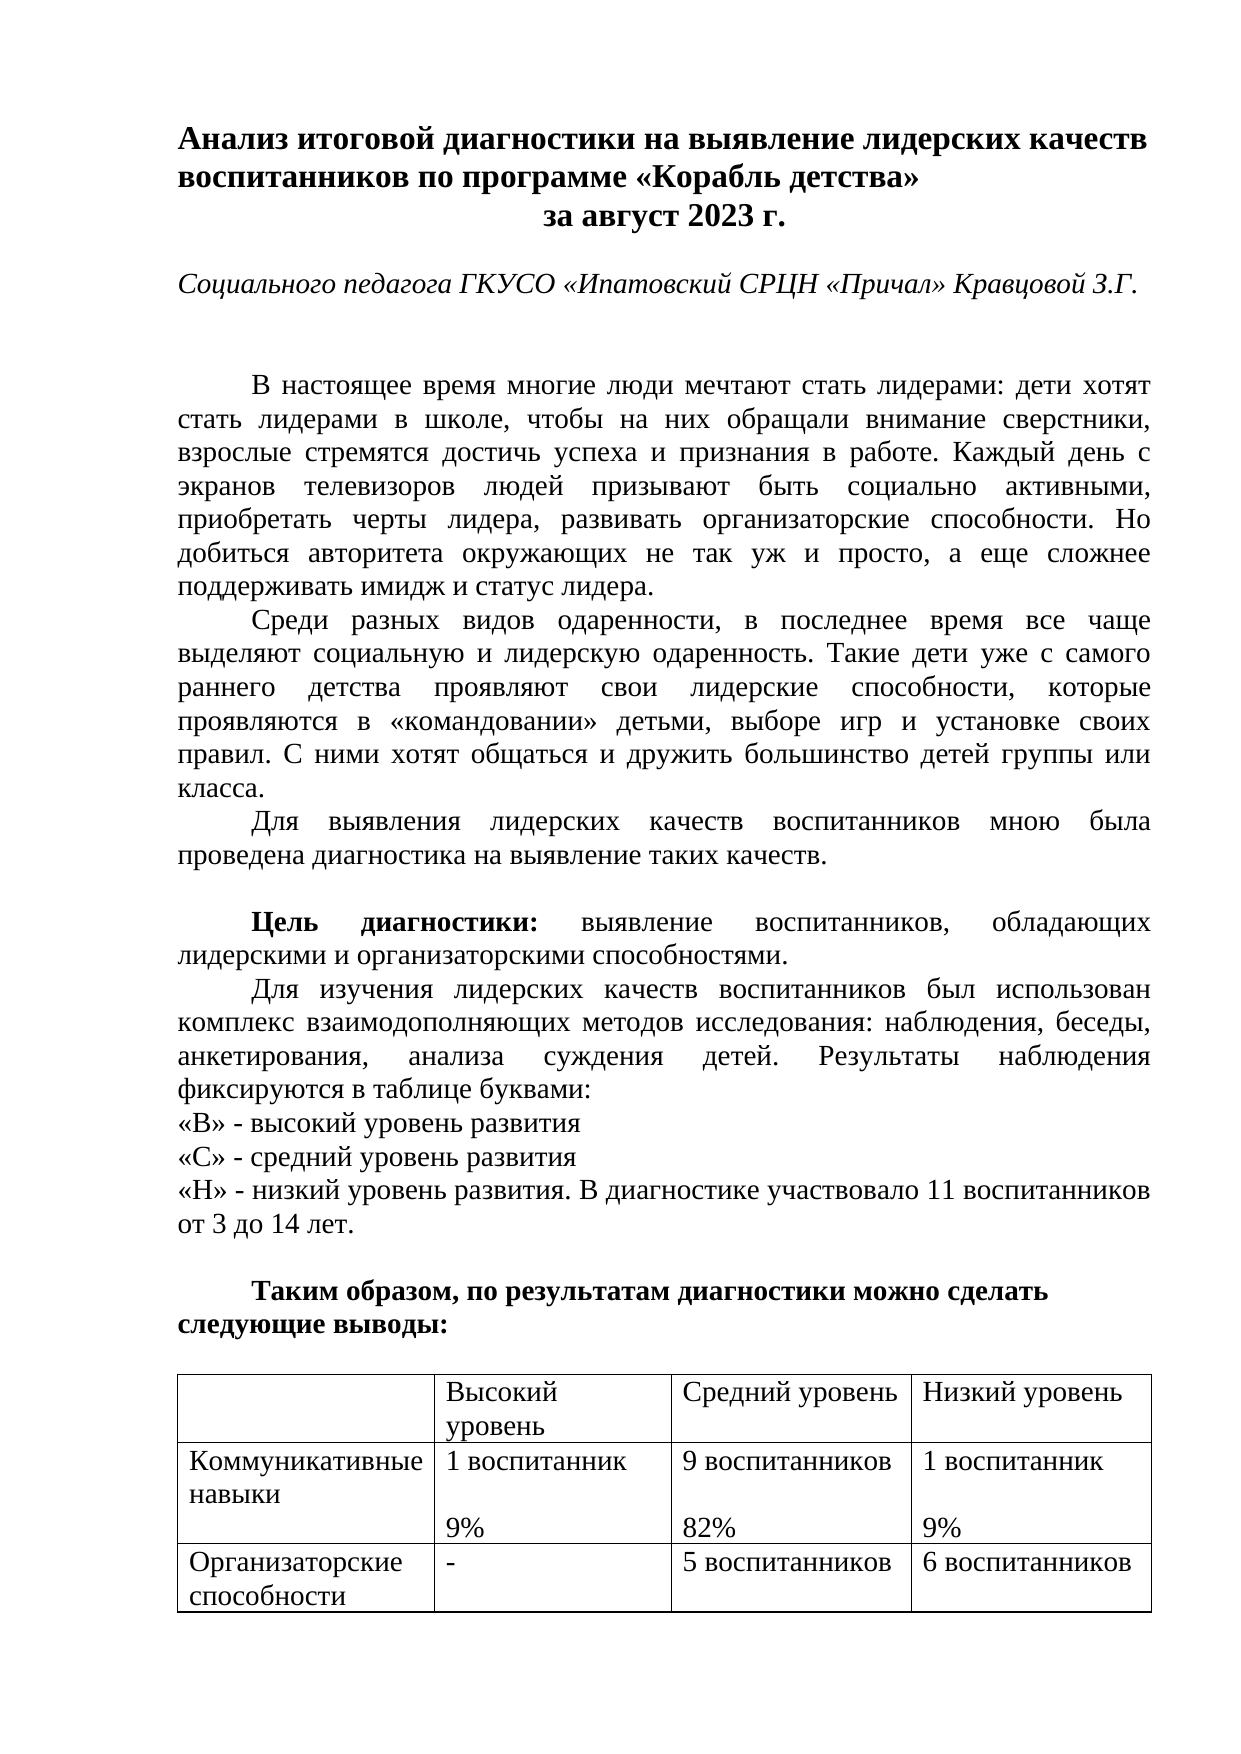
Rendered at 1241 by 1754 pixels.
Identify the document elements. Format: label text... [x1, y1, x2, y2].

table_cell - [435, 1544, 671, 1611]
text Цель диагностики: выявление воспитанников, обладающих лидерскими и организаторскими способностями. [177, 904, 1152, 971]
text «С» - средний уровень развития [177, 1139, 1152, 1172]
table_header Высокий уровень [435, 1375, 671, 1442]
text Для изучения лидерских качеств воспитанников был использован комплекс взаимодополняющих методов исследования: наблюдения, беседы, анкетирования, анализа суждения детей. Результаты наблюдения фиксируются в таблице буквами: [177, 971, 1152, 1105]
text «В» - высокий уровень развития [177, 1105, 1152, 1139]
text В настоящее время многие люди мечтают стать лидерами: дети хотят стать лидерами в школе, чтобы на них обращали внимание сверстники, взрослые стремятся достичь успеха и признания в работе. Каждый день с экранов телевизоров людей призывают быть социально активными, приобретать черты лидера, развивать организаторские способности. Но добиться авторитета окружающих не так уж и просто, а еще сложнее поддерживать имидж и статус лидера. [177, 367, 1152, 602]
table_header Низкий уровень [912, 1375, 1151, 1442]
table_header [178, 1375, 434, 1442]
table_cell 5 воспитанников 45% [672, 1544, 911, 1611]
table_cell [178, 1544, 434, 1611]
text за август 2023 г. [177, 195, 1152, 233]
table_cell 1 воспитанник 9% [912, 1443, 1151, 1543]
table_cell 1 воспитанник 9% [435, 1443, 671, 1543]
table_cell 6 воспитанников 55% [912, 1544, 1151, 1611]
text Анализ итоговой диагностики на выявление лидерских качеств воспитанников по программе «Корабль детства» [177, 118, 1152, 195]
table_cell 9 воспитанников 82% [672, 1443, 911, 1543]
text Таким образом, по результатам диагностики можно сделать следующие выводы: [177, 1273, 1152, 1340]
table_header Средний уровень [672, 1375, 911, 1442]
text Социального педагога ГКУСО «Ипатовский СРЦН «Причал» Кравцовой З.Г. [177, 267, 1152, 300]
text «Н» - низкий уровень развития. В диагностике участвовало 11 воспитанников от 3 до 14 лет. [177, 1172, 1152, 1239]
text Для выявления лидерских качеств воспитанников мною была проведена диагностика на выявление таких качеств. [177, 803, 1152, 870]
text Среди разных видов одаренности, в последнее время все чаще выделяют социальную и лидерскую одаренность. Такие дети уже с самого раннего детства проявляют свои лидерские способности, которые проявляются в «командовании» детьми, выборе игр и установке своих правил. С ними хотят общаться и дружить большинство детей группы или класса. [177, 602, 1152, 803]
table_cell Коммуникативные навыки [178, 1443, 434, 1543]
